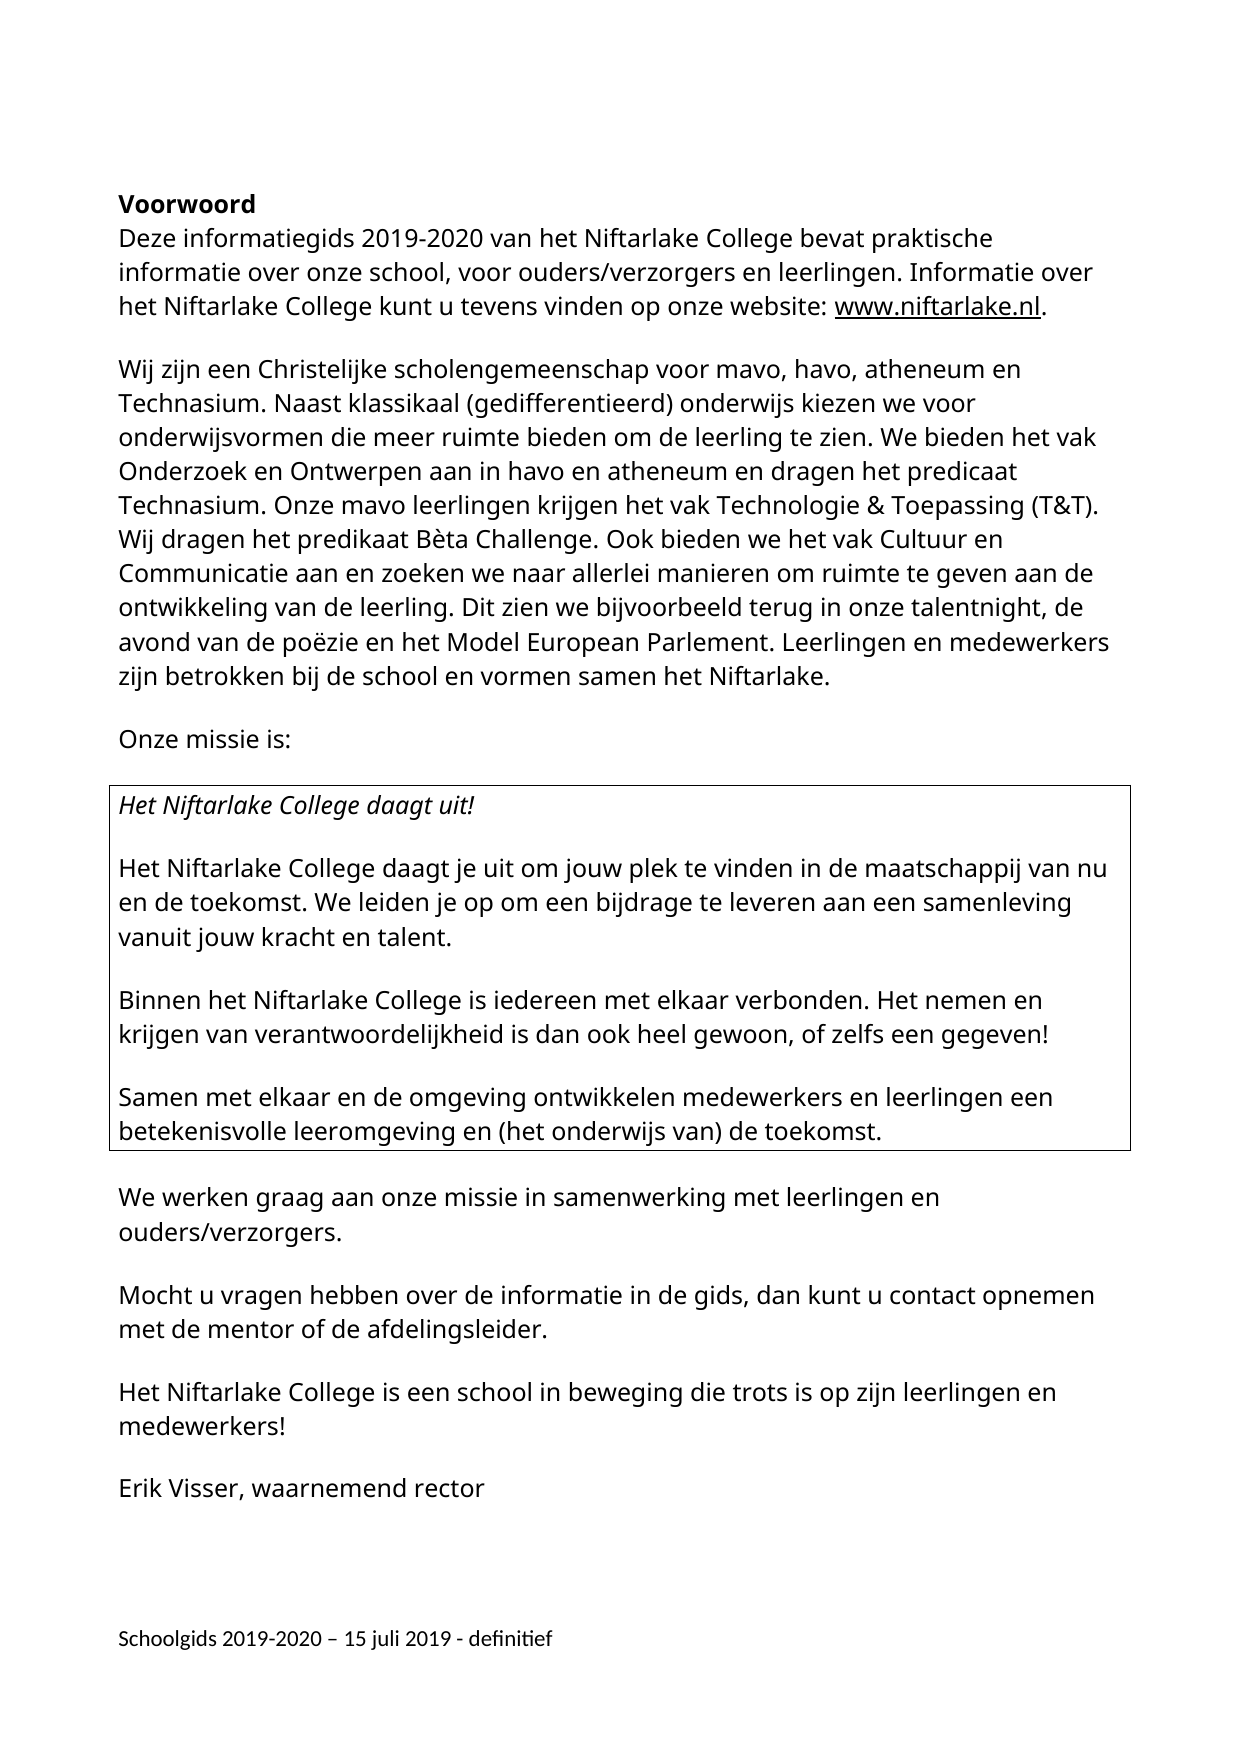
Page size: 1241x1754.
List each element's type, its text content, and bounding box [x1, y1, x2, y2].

text Erik Visser, waarnemend rector [118, 1471, 1122, 1505]
text Binnen het Niftarlake College is iedereen met elkaar verbonden. Het nemen en krijgen van verantwoordelijkheid is dan ook heel gewoon, of zelfs een gegeven! [110, 979, 1130, 1051]
text We werken graag aan onze missie in samenwerking met leerlingen en ouders/verzorgers. [118, 1180, 1122, 1248]
text Onze missie is: [118, 721, 1122, 756]
text Het Niftarlake College daagt uit! [110, 786, 1130, 822]
text Het Niftarlake College daagt je uit om jouw plek te vinden in de maatschappij van nu en de toekomst. We leiden je op om een bijdrage te leveren aan een samenleving vanuit jouw kracht en talent. [110, 848, 1130, 953]
text Wij zijn een Christelijke scholengemeenschap voor mavo, havo, atheneum en Technasium. Naast klassikaal (gedifferentieerd) onderwijs kiezen we voor onderwijsvormen die meer ruimte bieden om de leerling te zien. We bieden het vak Onderzoek en Ontwerpen aan in havo en atheneum en dragen het predicaat Technasium. Onze mavo leerlingen krijgen het vak Technologie & Toepassing (T&T). Wij dragen het predikaat Bèta Challenge. Ook bieden we het vak Cultuur en Communicatie aan en zoeken we naar allerlei manieren om ruimte te geven aan de ontwikkeling van de leerling. Dit zien we bijvoorbeeld terug in onze talentnight, de avond van de poëzie en het Model European Parlement. Leerlingen en medewerkers zijn betrokken bij de school en vormen samen het Niftarlake. [118, 352, 1122, 692]
text Samen met elkaar en de omgeving ontwikkelen medewerkers en leerlingen een betekenisvolle leeromgeving en (het onderwijs van) de toekomst. [110, 1077, 1130, 1150]
text Deze informatiegids 2019-2020 van het Niftarlake College bevat praktische informatie over onze school, voor ouders/verzorgers en leerlingen. Informatie over het Niftarlake College kunt u tevens vinden op onze website: www.niftarlake.nl. [118, 220, 1123, 322]
text Voorwoord [118, 186, 1122, 220]
text Mocht u vragen hebben over de informatie in de gids, dan kunt u contact opnemen met de mentor of de afdelingsleider. [118, 1277, 1122, 1346]
text Het Niftarlake College is een school in beweging die trots is op zijn leerlingen en medewerkers! [118, 1375, 1122, 1443]
